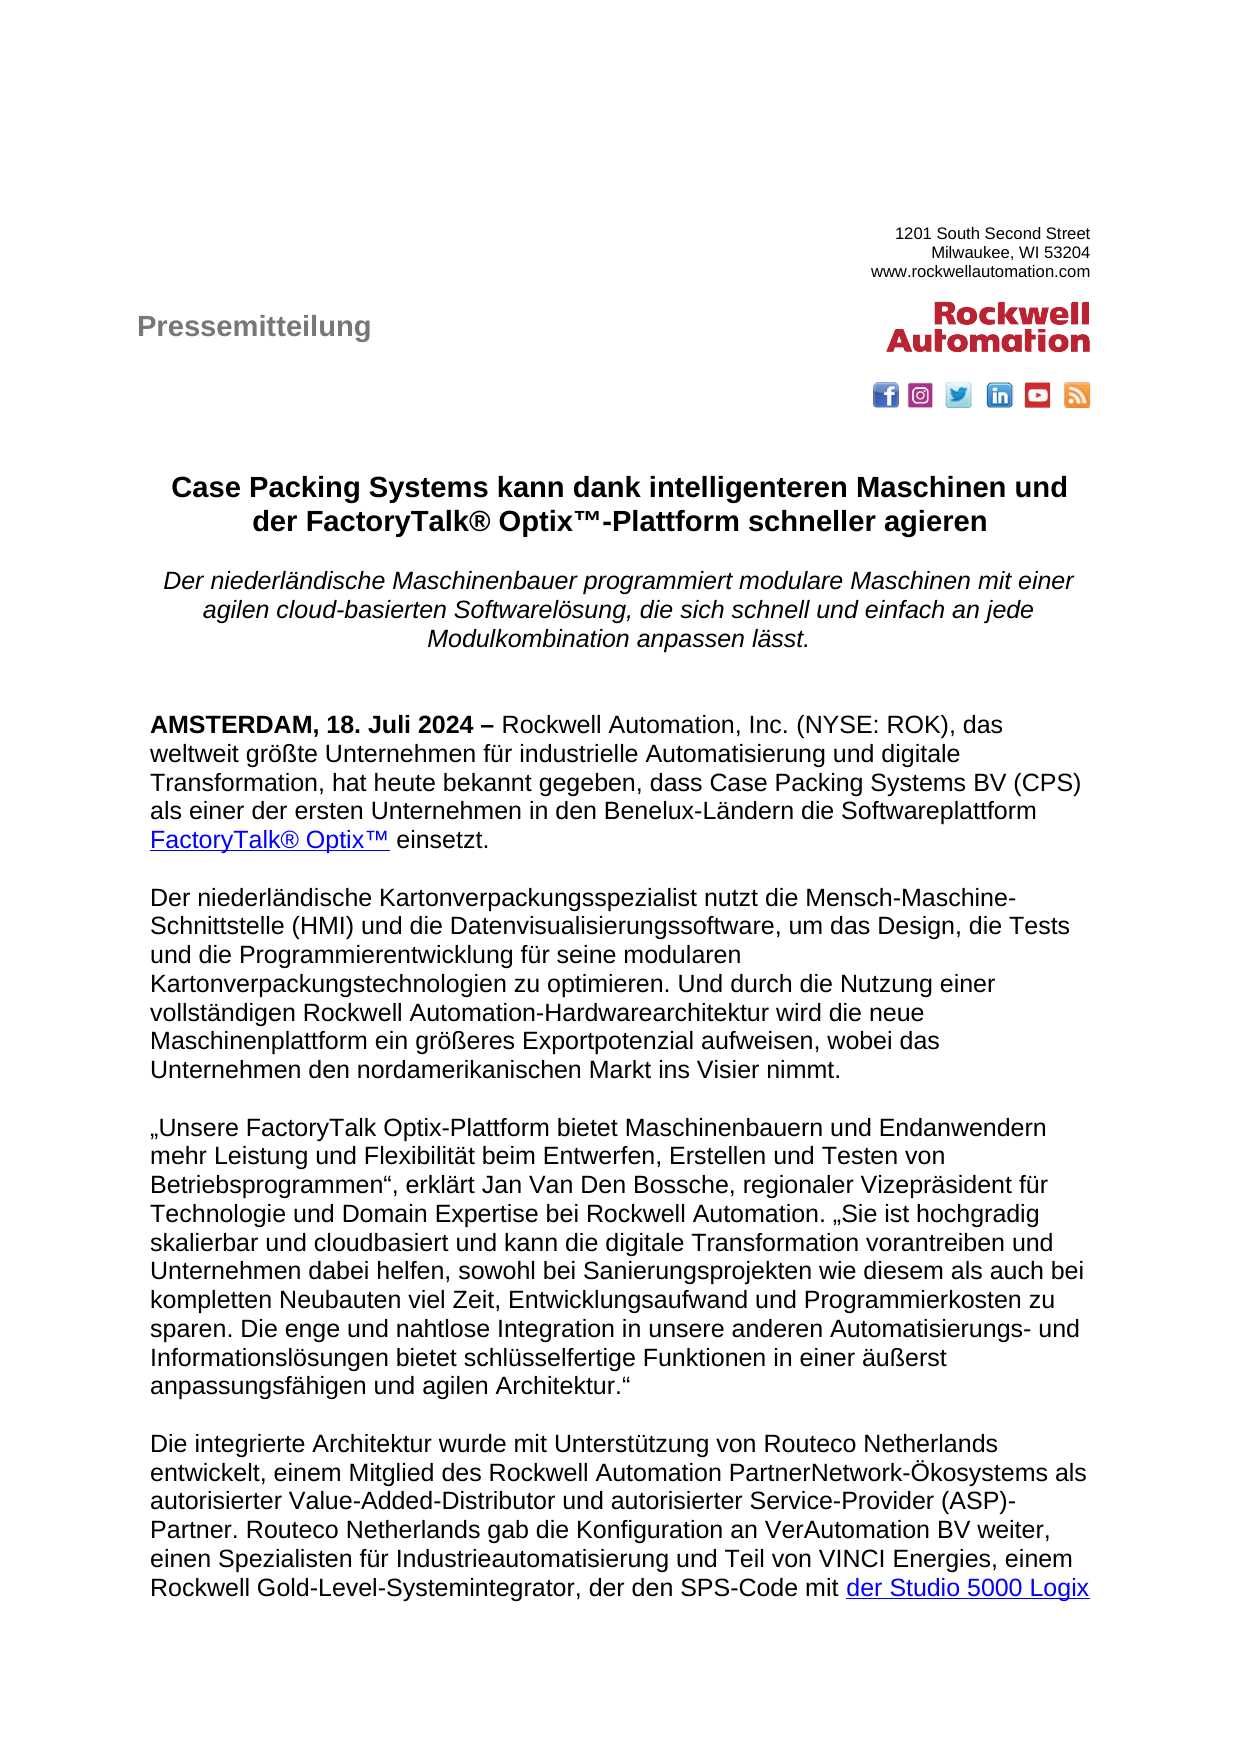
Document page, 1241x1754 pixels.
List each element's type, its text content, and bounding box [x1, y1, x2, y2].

picture [1060, 382, 1091, 408]
text „Unsere FactoryTalk Optix-Plattform bietet Maschinenbauern und Endanwendern mehr Leistung und Flexibilität beim Entwerfen, Erstellen und Testen von Betriebsprogrammen“, erklärt Jan Van Den Bossche, regionaler Vizepräsident für Technologie und Domain Expertise bei Rockwell Automation. „Sie ist hochgradig skalierbar und cloudbasiert und kann die digitale Transformation vorantreiben und Unternehmen dabei helfen, sowohl bei Sanierungsprojekten wie diesem als auch bei kompletten Neubauten viel Zeit, Entwicklungsaufwand und Programmierkosten zu sparen. Die enge und nahtlose Integration in unsere anderen Automatisierungs- und Informationslösungen bietet schlüsselfertige Funktionen in einer äußerst anpassungsfähigen und agilen Architektur.“ [150, 1113, 1090, 1400]
text Milwaukee, WI 53204 [150, 243, 1090, 262]
text Der niederländische Maschinenbauer programmiert modulare Maschinen mit einer agilen cloud-basierten Softwarelösung, die sich schnell und einfach an jede Modulkombination anpassen lässt. [150, 566, 1090, 653]
text Case Packing Systems kann dank intelligenteren Maschinen und der FactoryTalk® Optix™-Plattform schneller agieren [150, 471, 1090, 538]
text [150, 1429, 1090, 1601]
picture [1024, 382, 1050, 408]
picture [884, 300, 1091, 354]
picture [983, 382, 1016, 408]
picture [943, 382, 976, 408]
text 1201 South Second Street [150, 224, 1090, 243]
text AMSTERDAM, 18. Juli 2024 – Rockwell Automation, Inc. (NYSE: ROK), das weltweit größte Unternehmen für industrielle Automatisierung und digitale Transformation, hat heute bekannt gegeben, dass Case Packing Systems BV (CPS) als einer der ersten Unternehmen in den Benelux-Ländern die Softwareplattform FactoryTalk® Optix™ einsetzt. [150, 710, 1090, 854]
text Der niederländische Kartonverpackungsspezialist nutzt die Mensch-Maschine-Schnittstelle (HMI) und die Datenvisualisierungssoftware, um das Design, die Tests und die Programmierentwicklung für seine modularen Kartonverpackungstechnologien zu optimieren. Und durch die Nutzung einer vollständigen Rockwell Automation-Hardwarearchitektur wird die neue Maschinenplattform ein größeres Exportpotenzial aufweisen, wobei das Unternehmen den nordamerikanischen Markt ins Visier nimmt. [150, 883, 1090, 1084]
picture [870, 382, 902, 408]
text www.rockwellautomation.com [150, 262, 1090, 281]
picture [907, 382, 933, 408]
